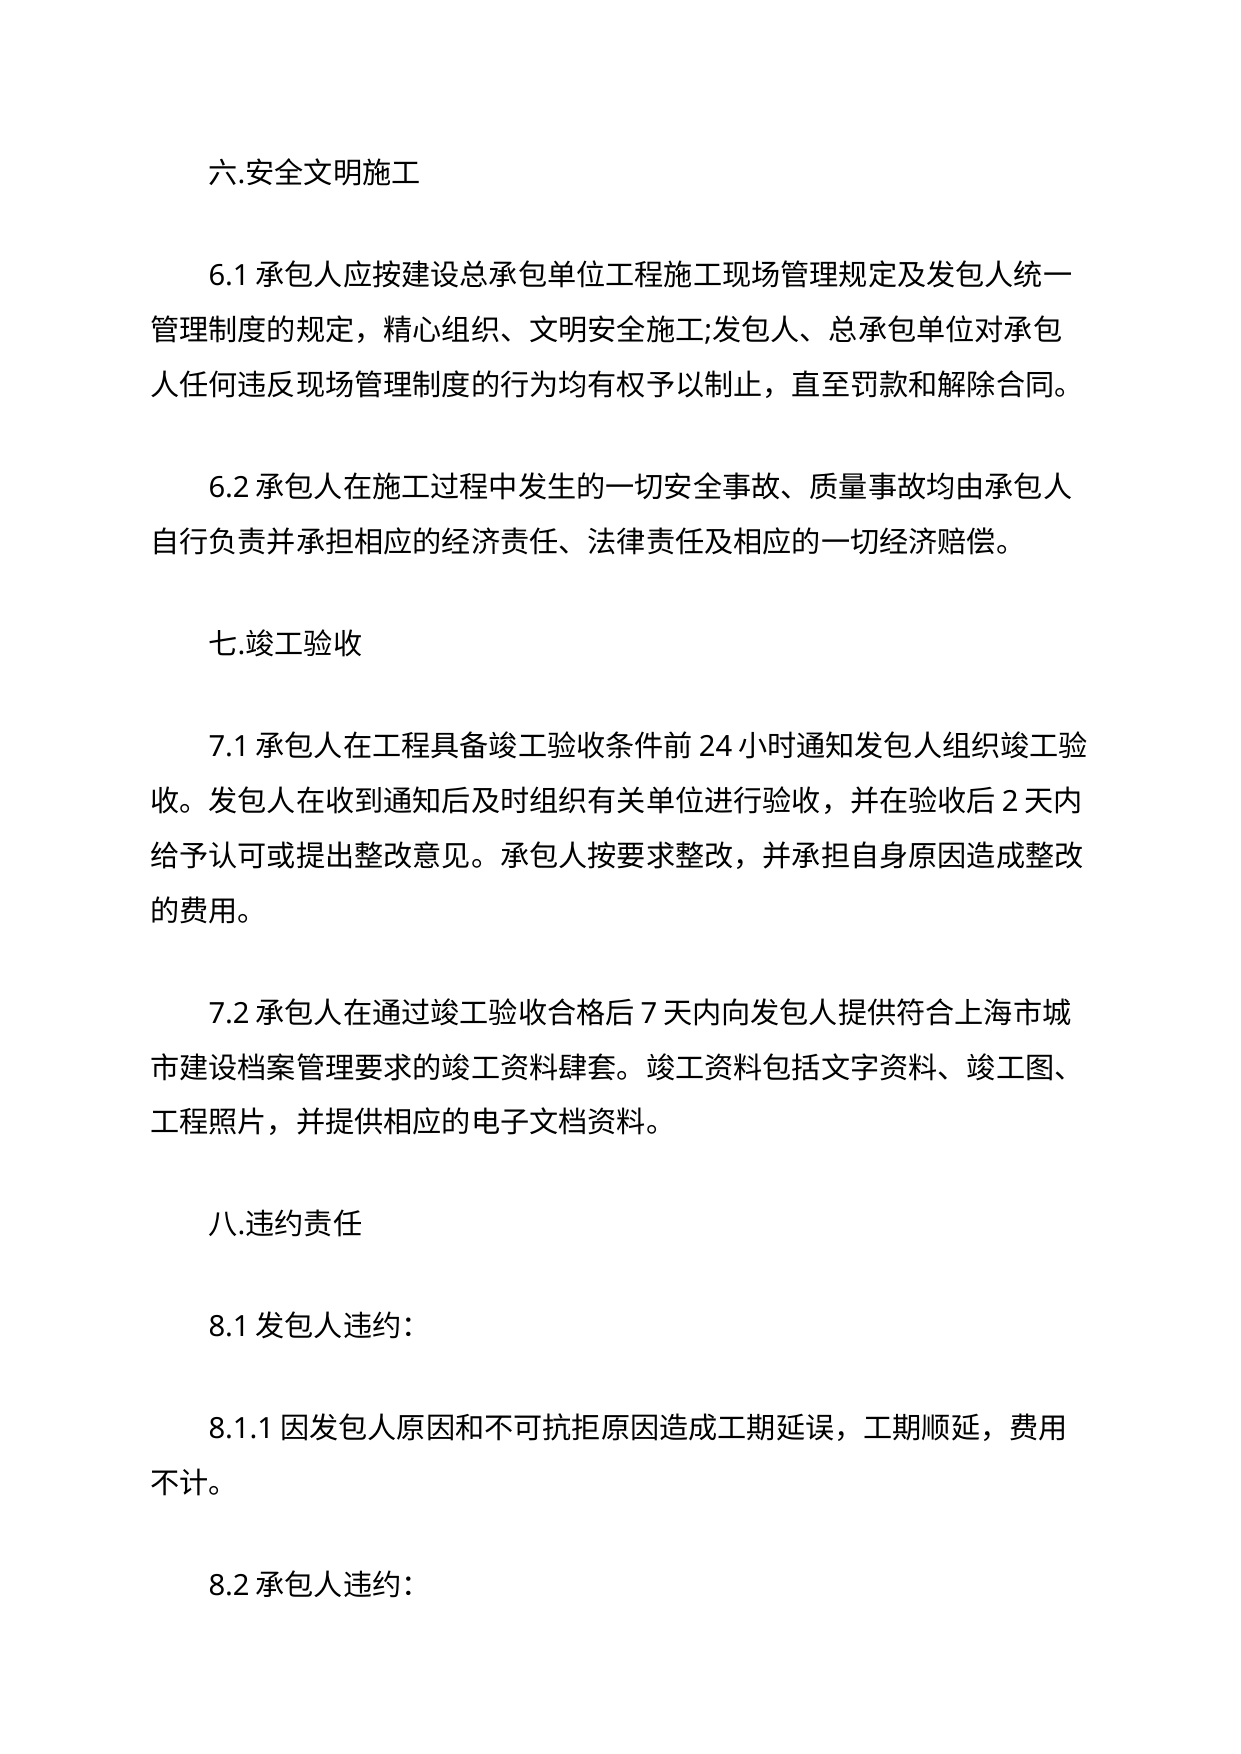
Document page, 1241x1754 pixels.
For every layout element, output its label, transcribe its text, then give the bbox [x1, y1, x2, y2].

text 七.竣工验收 [150, 621, 1090, 663]
text 8.1发包人违约： [150, 1303, 1090, 1345]
text 7.2承包人在通过竣工验收合格后7天内向发包人提供符合上海市城市建设档案管理要求的竣工资料肆套。竣工资料包括文字资料、竣工图、工程照片，并提供相应的电子文档资料。 [150, 989, 1090, 1141]
text 6.2承包人在施工过程中发生的一切安全事故、质量事故均由承包人自行负责并承担相应的经济责任、法律责任及相应的一切经济赔偿。 [150, 464, 1090, 561]
text 8.1.1因发包人原因和不可抗拒原因造成工期延误，工期顺延，费用不计。 [150, 1405, 1090, 1502]
text 六.安全文明施工 [150, 150, 1090, 192]
text 7.1承包人在工程具备竣工验收条件前24小时通知发包人组织竣工验收。发包人在收到通知后及时组织有关单位进行验收，并在验收后2天内给予认可或提出整改意见。承包人按要求整改，并承担自身原因造成整改的费用。 [150, 722, 1090, 930]
text 8.2承包人违约： [150, 1562, 1090, 1604]
text 6.1承包人应按建设总承包单位工程施工现场管理规定及发包人统一管理制度的规定，精心组织、文明安全施工;发包人、总承包单位对承包人任何违反现场管理制度的行为均有权予以制止，直至罚款和解除合同。 [150, 252, 1090, 404]
text 八.违约责任 [150, 1201, 1090, 1243]
